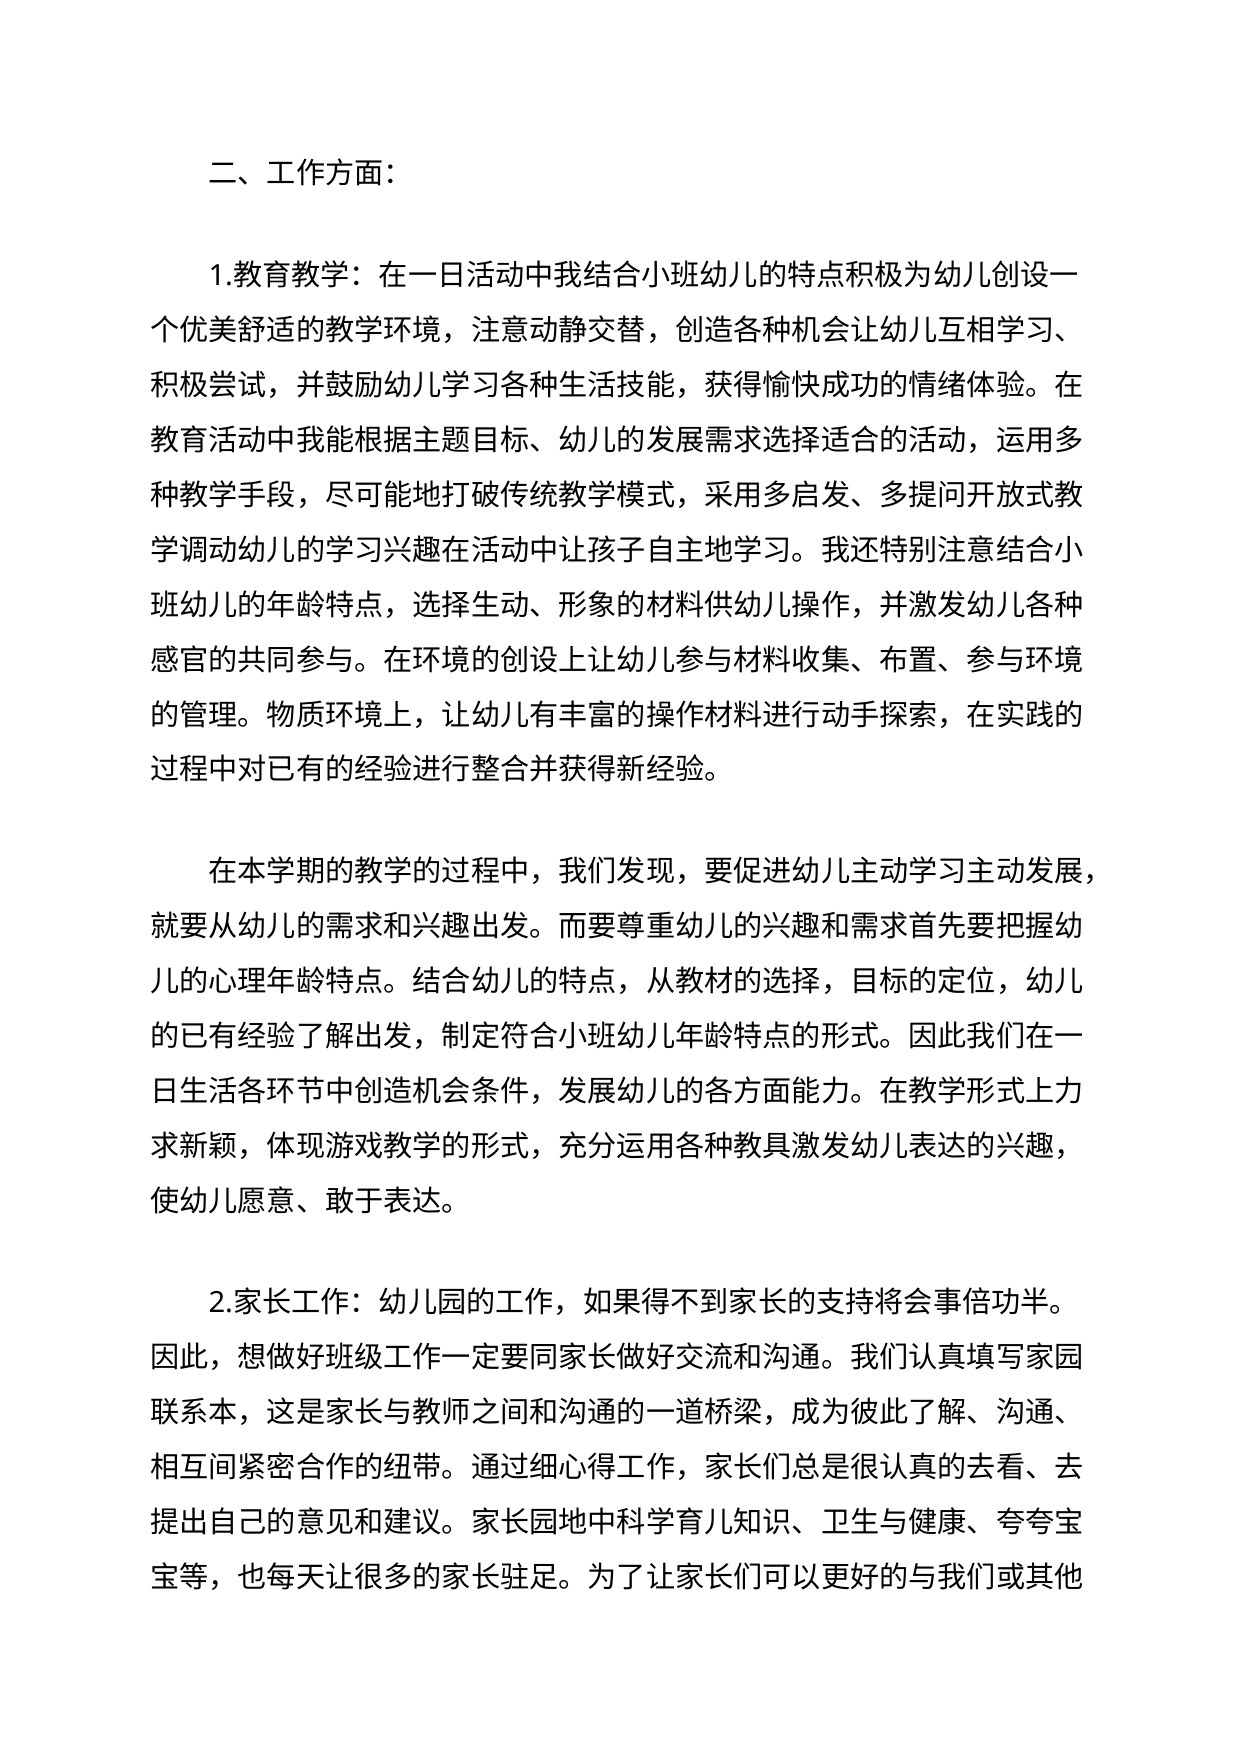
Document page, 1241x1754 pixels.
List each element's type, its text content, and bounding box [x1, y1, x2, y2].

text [150, 1279, 1090, 1596]
text 在本学期的教学的过程中，我们发现，要促进幼儿主动学习主动发展，就要从幼儿的需求和兴趣出发。而要尊重幼儿的兴趣和需求首先要把握幼儿的心理年龄特点。结合幼儿的特点，从教材的选择，目标的定位，幼儿的已有经验了解出发，制定符合小班幼儿年龄特点的形式。因此我们在一日生活各环节中创造机会条件，发展幼儿的各方面能力。在教学形式上力求新颖，体现游戏教学的形式，充分运用各种教具激发幼儿表达的兴趣，使幼儿愿意、敢于表达。 [150, 848, 1090, 1219]
text 二、工作方面： [150, 150, 1090, 192]
text 1.教育教学：在一日活动中我结合小班幼儿的特点积极为幼儿创设一个优美舒适的教学环境，注意动静交替，创造各种机会让幼儿互相学习、积极尝试，并鼓励幼儿学习各种生活技能，获得愉快成功的情绪体验。在教育活动中我能根据主题目标、幼儿的发展需求选择适合的活动，运用多种教学手段，尽可能地打破传统教学模式，采用多启发、多提问开放式教学调动幼儿的学习兴趣在活动中让孩子自主地学习。我还特别注意结合小班幼儿的年龄特点，选择生动、形象的材料供幼儿操作，并激发幼儿各种感官的共同参与。在环境的创设上让幼儿参与材料收集、布置、参与环境的管理。物质环境上，让幼儿有丰富的操作材料进行动手探索，在实践的过程中对已有的经验进行整合并获得新经验。 [150, 252, 1090, 788]
